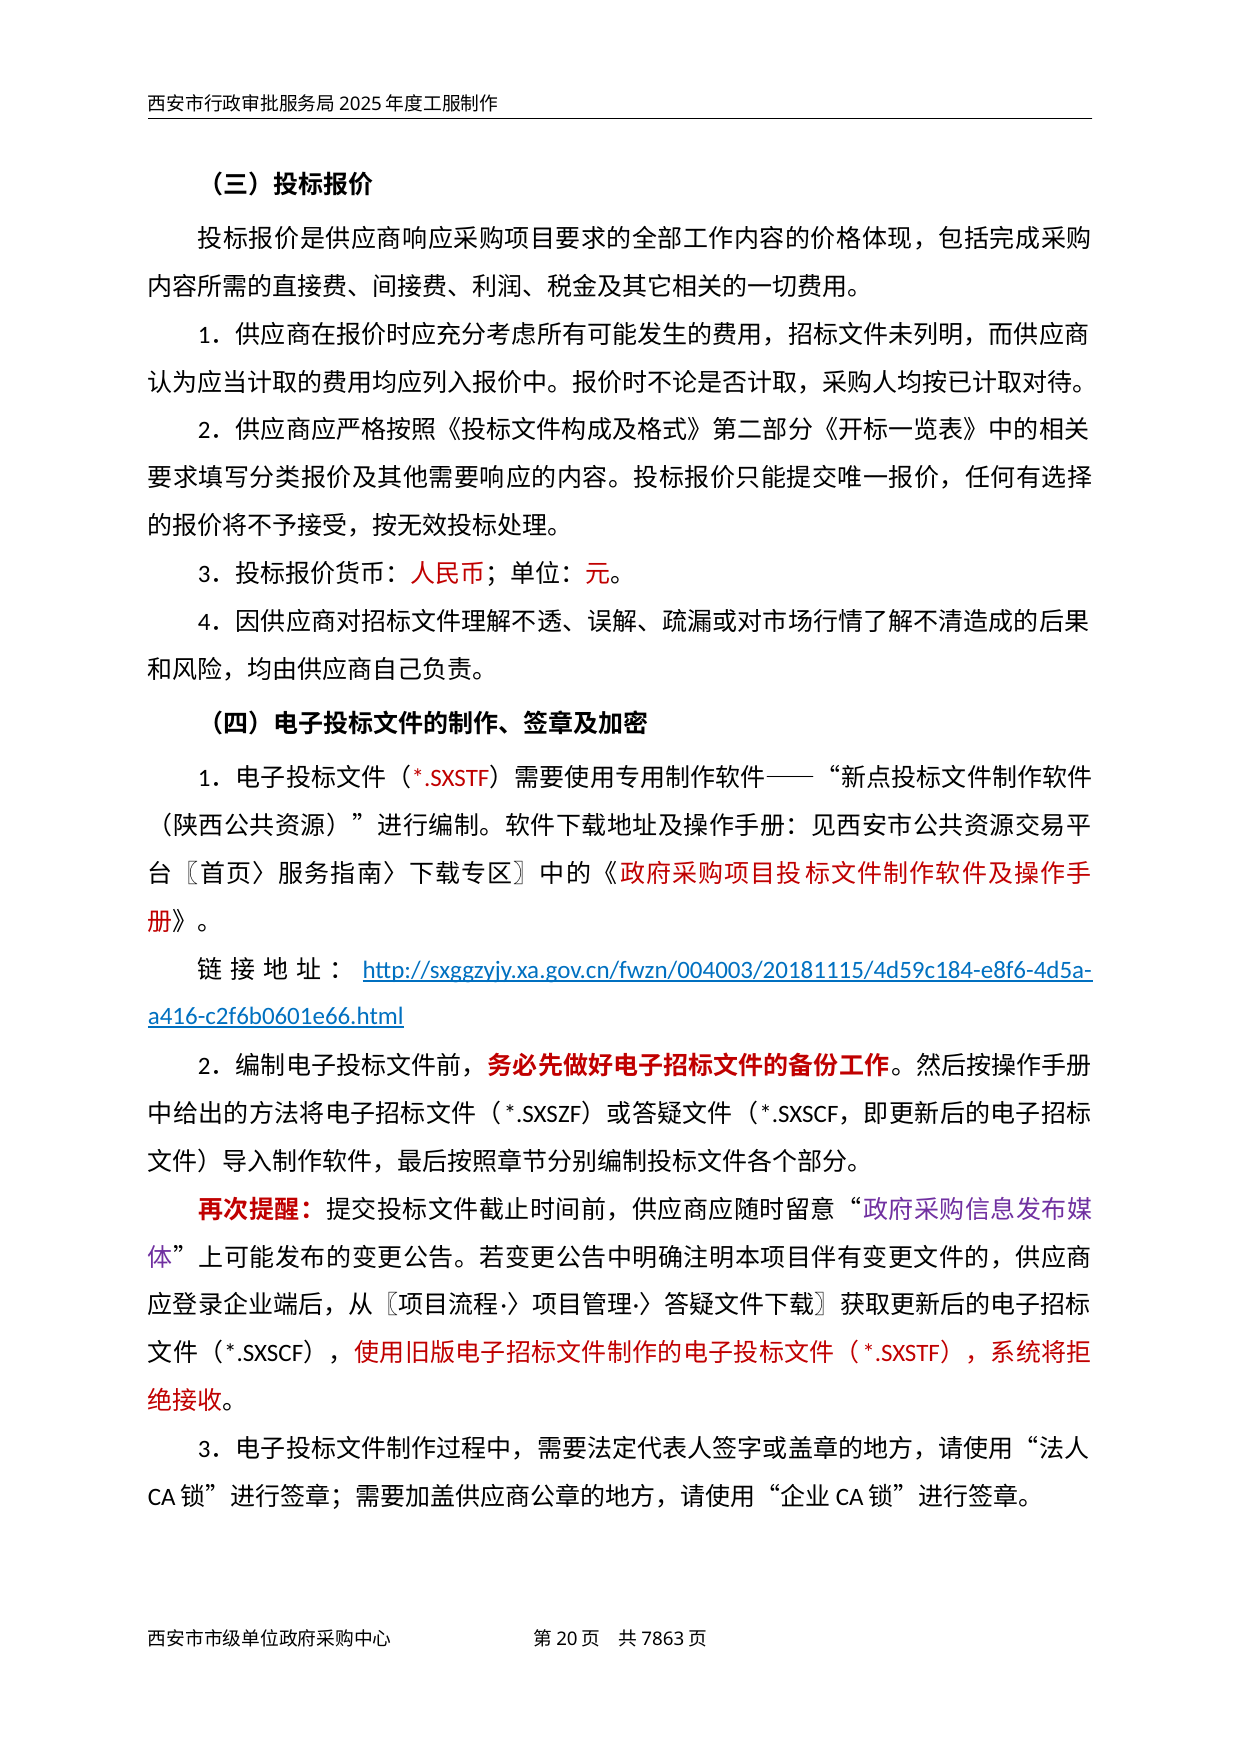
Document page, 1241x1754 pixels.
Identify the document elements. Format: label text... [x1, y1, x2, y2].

text 2．编制电子投标文件前，务必先做好电子招标文件的备份工作。然后按操作手册中给出的方法将电子招标文件（*.SXSZF）或答疑文件（*.SXSCF，即更新后的电子招标文件）导入制作软件，最后按照章节分别编制投标文件各个部分。 [148, 1039, 1092, 1183]
text 4．因供应商对招标文件理解不透、误解、疏漏或对市场行情了解不清造成的后果和风险，均由供应商自己负责。 [148, 596, 1092, 692]
text 2．供应商应严格按照《投标文件构成及格式》第二部分《开标一览表》中的相关要求填写分类报价及其他需要响 应的内容。投标报价只能提交唯一报价，任何有选择的报价将不予接受，按无效投标处理。 [148, 404, 1092, 548]
text 1．供应商在报价时应充分考虑所有可能发生的费用，招标文件未列明，而供应商认为应当计取的费用均应列入报价中。报价时不论是否计取，采购人均按已计取对待。 [148, 308, 1092, 404]
text 1．电子投标文件（*.SXSTF）需要使用专用制作软件——“新点投 标文件制作软件（陕西公共资源）”进行编制。软件下载地址及操作手册：见西安市公共资源交易平台〖首页〉服务指南〉下载专区〗中的《政府采购项目投 标文件制作软件及操作手册》。 [148, 752, 1092, 944]
text 投标报价是供应商响 应采购项目要求的全部工作内容的价格体现，包括完成采购内容所需的直接费、间接费、利润、税金及其它相关的一切费用。 [148, 212, 1092, 308]
text 3．电子投标文件制作过程中，需要法定代表人签字或盖章的地方，请使用“法人CA锁”进行签章；需要加盖供应商公章的地方，请使用“企业CA锁”进行签章。 [148, 1423, 1092, 1519]
text 3．投标报价货币：人民币；单位：元。 [148, 548, 1092, 596]
subtitle （四）电子投标文件的制作、签章及加密 [148, 698, 1092, 746]
subtitle （三）投标报价 [148, 158, 1092, 206]
text 链接地址：http://sxggzyjy.xa.gov.cn/fwzn/004003/20181115/4d59c184-e8f6-4d5a-a416-c2f6b0601e66.html [148, 944, 1092, 1039]
text 再次提醒：提交投标文件截止时间前，供应商应随时留意“政府采购信息发布媒体”上可能发布的变更公告。若变更公告中明确注明本项目伴有变更文件的，供应商应登录企业端后，从〖项目流程·〉项目管理·〉答疑文件下载〗获取更新后的电子招标文件（*.SXSCF），使用旧版电子招标文件制作的电子投标文件（*.SXSTF），系统将拒绝接收。 [148, 1183, 1092, 1423]
